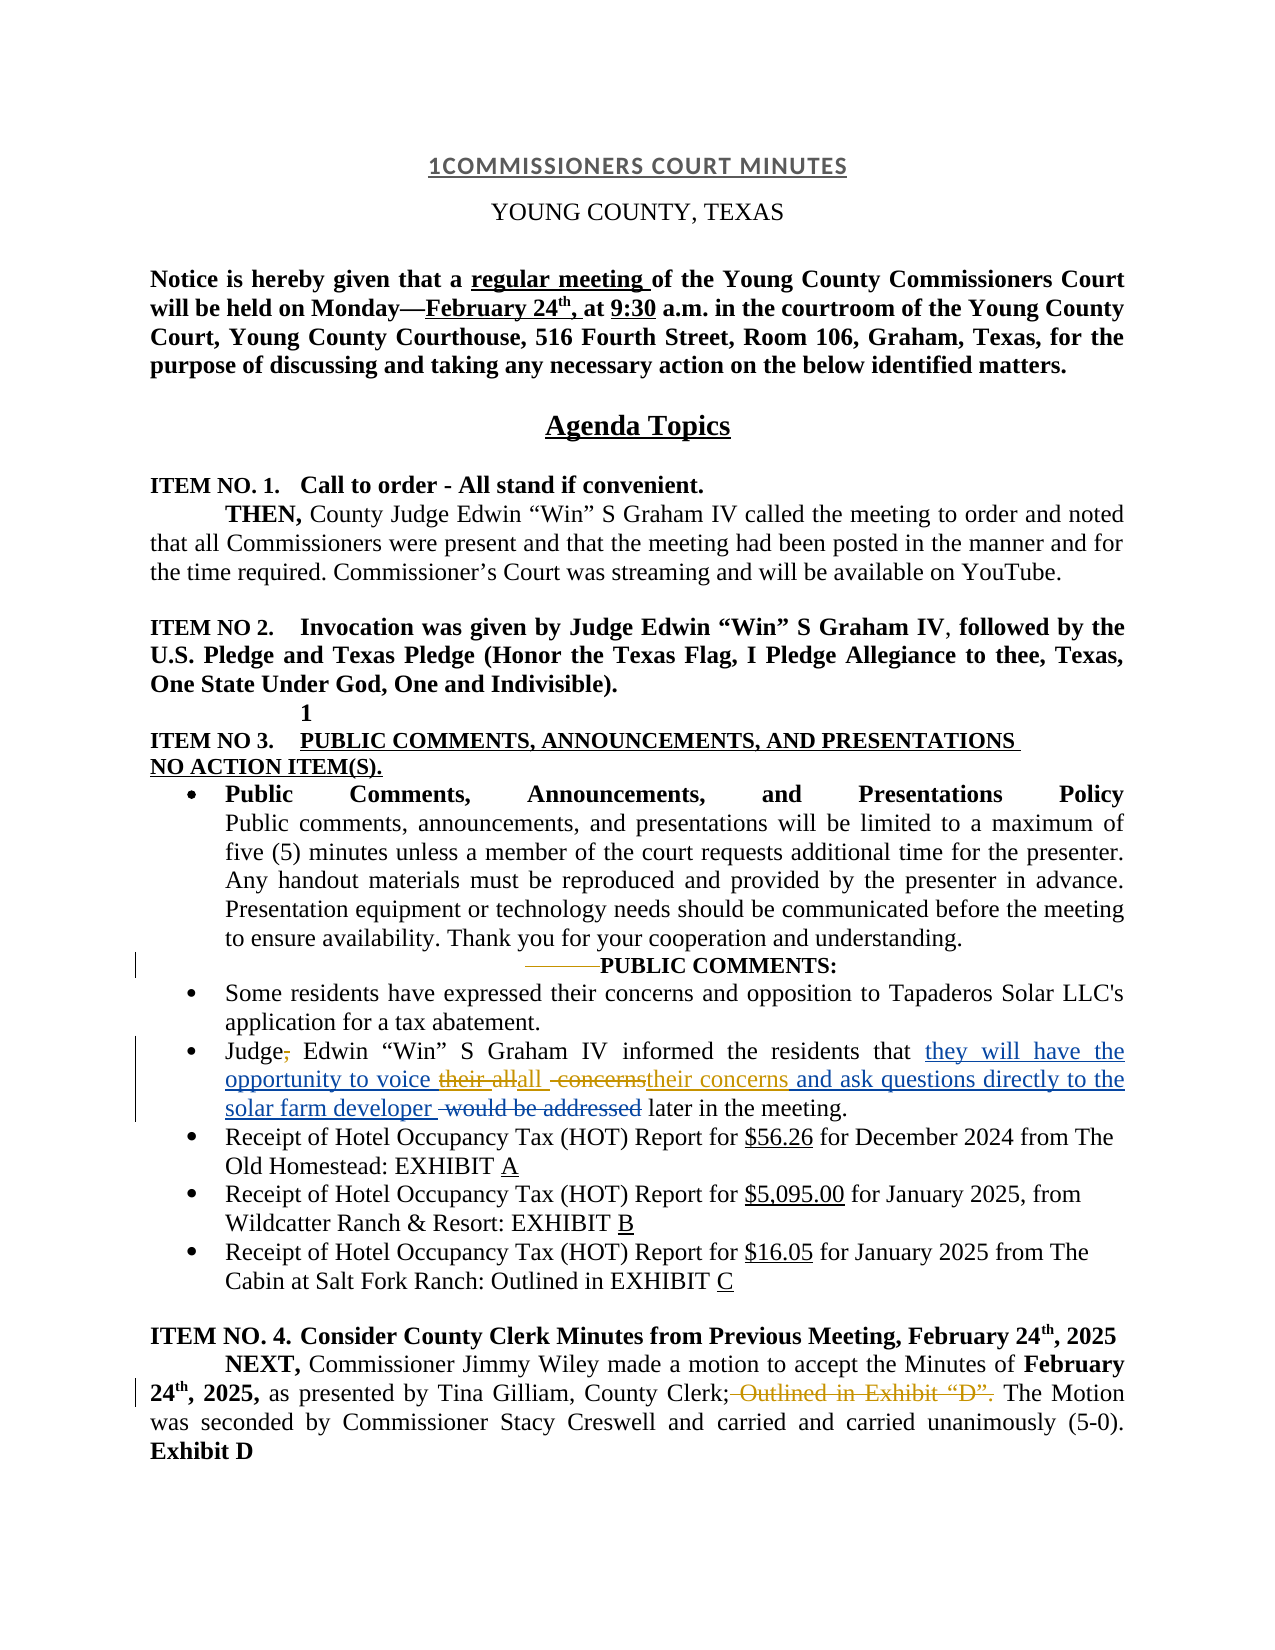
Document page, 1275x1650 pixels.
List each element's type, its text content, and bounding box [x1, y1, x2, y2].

list Judge Edwin “Win” S Graham IV informed the residents that later in the meeting. [187, 1036, 1125, 1122]
text Notice is hereby given that a regular meeting of the Young County Commissioners Court will be held on Monday—February 24th, at 9:30 a.m. in the courtroom of the Young County Court, Young County Courthouse, 516 Fourth Street, Room 106, Graham, Texas, for the purpose of discussing and taking any necessary action on the below identified matters. [150, 264, 1125, 379]
text ITEM NO. 4. Consider County Clerk Minutes from Previous Meeting, February 24th, 2025 [150, 1321, 1125, 1349]
text ITEM NO 2. Invocation was given by Judge Edwin “Win” S Graham IV, followed by the U.S. Pledge and Texas Pledge (Honor the Texas Flag, I Pledge Allegiance to thee, Texas, One State Under God, One and Indivisible). [150, 612, 1125, 698]
list Receipt of Hotel Occupancy Tax (HOT) Report for $16.05 for January 2025 from The Cabin at Salt Fork Ranch: Outlined in EXHIBIT C [187, 1237, 1125, 1294]
list Receipt of Hotel Occupancy Tax (HOT) Report for $56.26 for December 2024 from The Old Homestead: EXHIBIT A [187, 1122, 1125, 1179]
list Some residents have expressed their concerns and opposition to Tapaderos Solar LLC's application for a tax abatement. [187, 978, 1125, 1036]
text NEXT, Commissioner Jimmy Wiley made a motion to accept the Minutes of February 24th, 2025, as presented by Tina Gilliam, County Clerk; The Motion was seconded by Commissioner Stacy Creswell and carried and carried unanimously (5-0). Exhibit D [150, 1349, 1125, 1464]
text Agenda Topics [150, 408, 1125, 442]
text NO ACTION ITEM(S). [150, 753, 1125, 779]
list Public Comments, Announcements, and Presentations Policy Public comments, announcements, and presentations will be limited to a maximum of five (5) minutes unless a member of the court requests additional time for the presenter. Any handout materials must be reproduced and provided by the presenter in advance. Presentation equipment or technology needs should be communicated before the meeting to ensure availability. Thank you for your cooperation and understanding. [187, 779, 1125, 952]
text ITEM NO. 1. Call to order - All stand if convenient. [150, 470, 1125, 499]
list Receipt of Hotel Occupancy Tax (HOT) Report for $5,095.00 for January 2025, from Wildcatter Ranch & Resort: EXHIBIT B [187, 1179, 1125, 1237]
text ITEM NO 3. PUBLIC COMMENTS, ANNOUNCEMENTS, AND PRESENTATIONS [150, 727, 1125, 753]
text THEN, County Judge Edwin “Win” S Graham IV called the meeting to order and noted that all Commissioners were present and that the meeting had been posted in the manner and for the time required. Commissioner’s Court was streaming and will be available on YouTube. [150, 499, 1125, 585]
subtitle COMMISSIONERS COURT MINUTES [150, 150, 1125, 181]
text PUBLIC COMMENTS: [187, 952, 1125, 978]
text YOUNG COUNTY, TEXAS [150, 197, 1125, 226]
